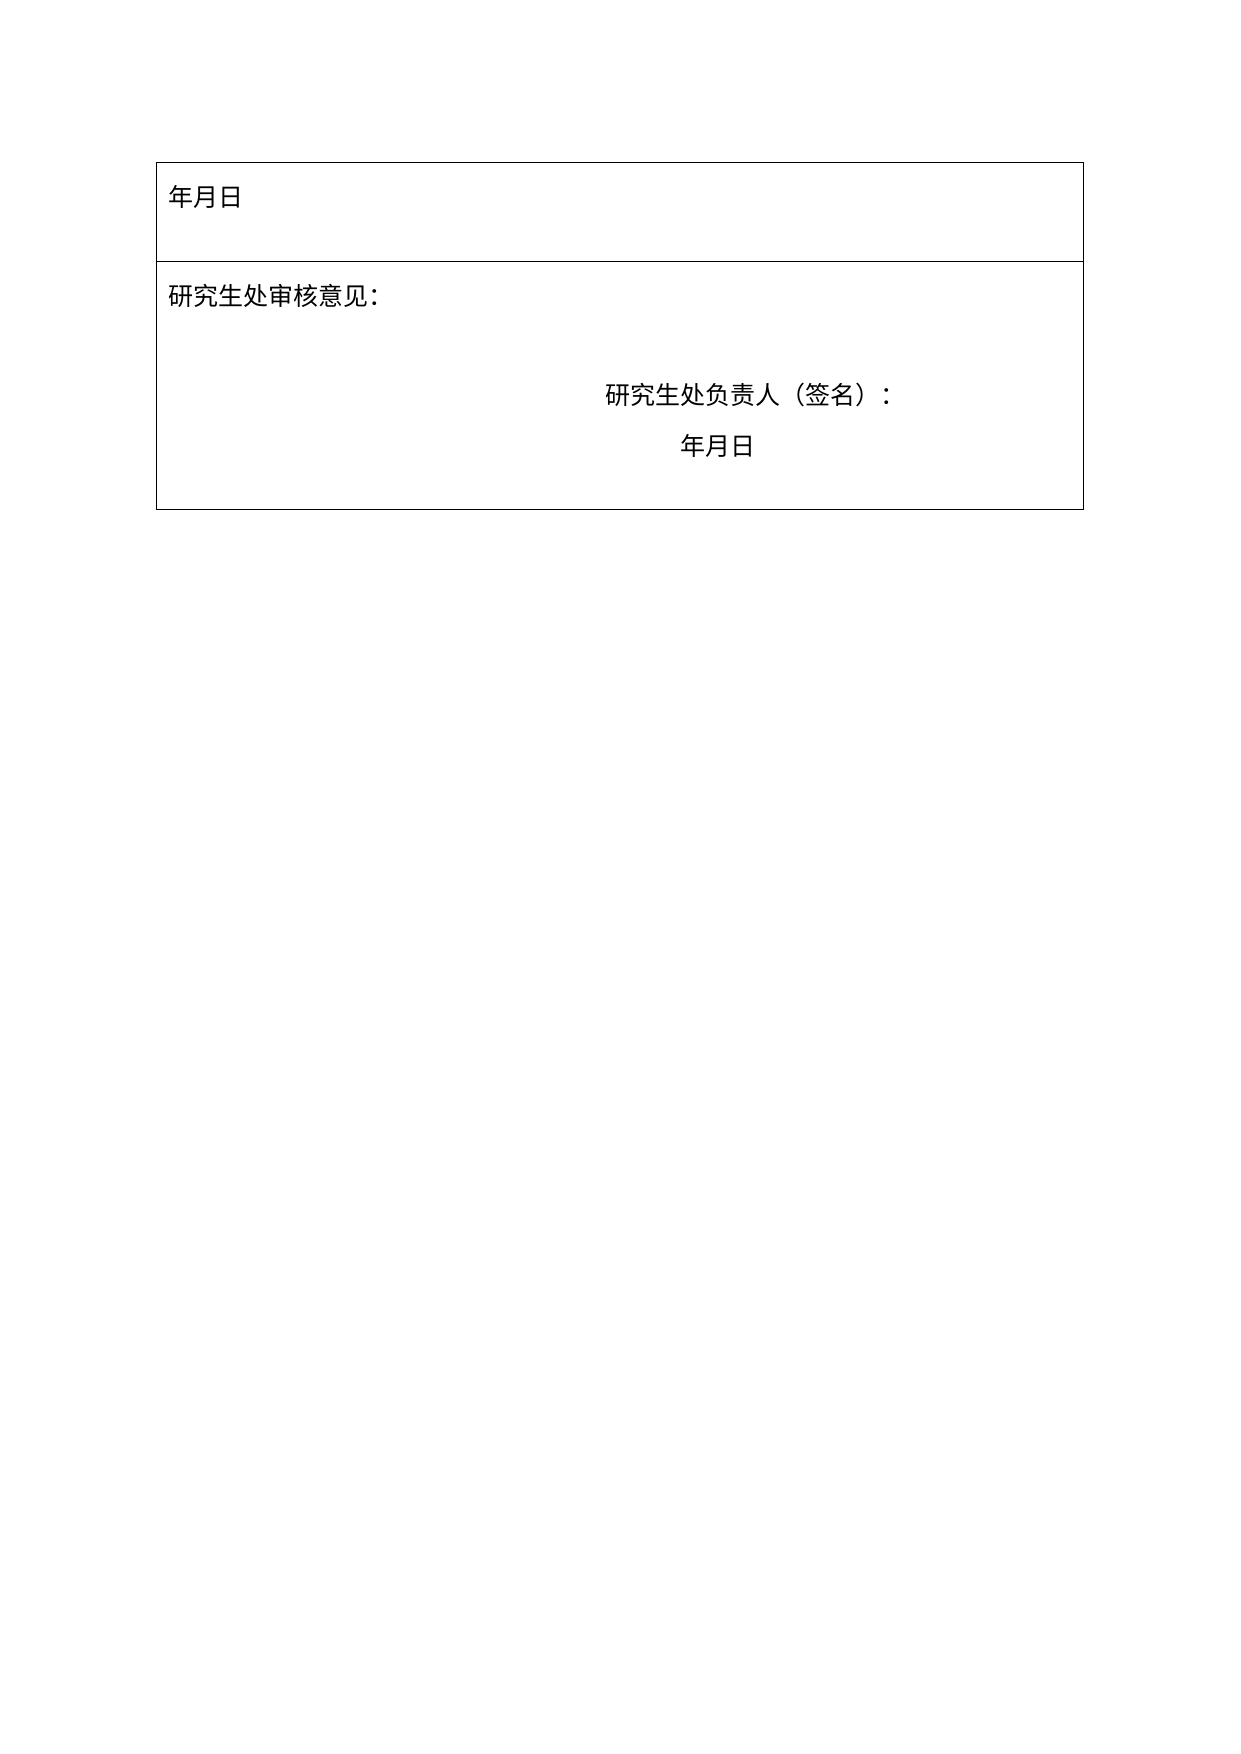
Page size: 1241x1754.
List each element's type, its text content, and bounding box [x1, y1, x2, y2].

table_cell 研究生处审核意见： 研究生处负责人（签名）： 年月日 [157, 262, 1083, 509]
table_cell 导师审核意见： 导师（签名）： 年月日 [157, 163, 1083, 261]
